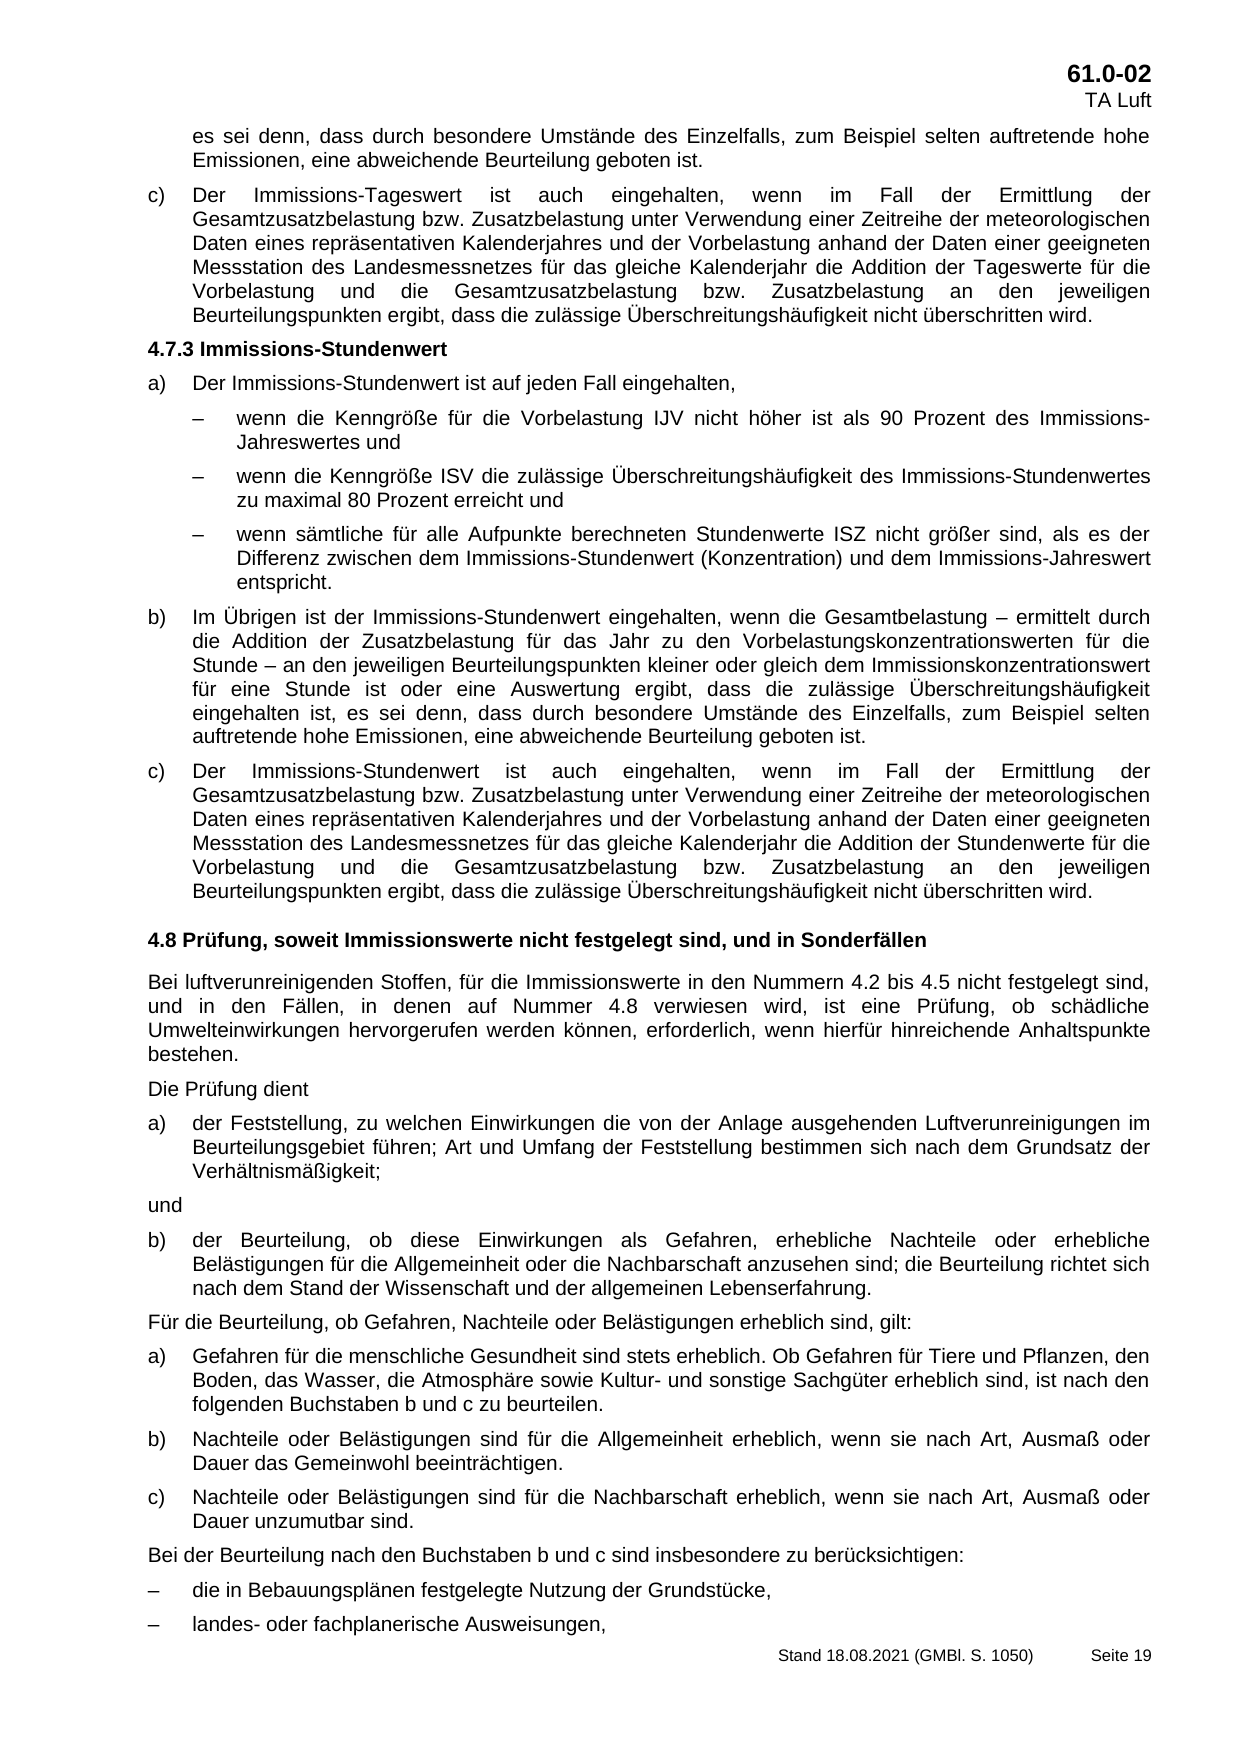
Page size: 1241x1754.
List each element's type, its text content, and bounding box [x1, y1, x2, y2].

text c) Nachteile oder Belästigungen sind für die Nachbarschaft erheblich, wenn sie nach Art, Ausmaß oder Dauer unzumutbar sind. [148, 1485, 1152, 1533]
text – die in Bebauungsplänen festgelegte Nutzung der Grundstücke, [148, 1577, 1152, 1601]
text Die Prüfung dient [148, 1076, 1152, 1100]
text a) Gefahren für die menschliche Gesundheit sind stets erheblich. Ob Gefahren für Tiere und Pflanzen, den Boden, das Wasser, die Atmosphäre sowie Kultur- und sonstige Sachgüter erheblich sind, ist nach den folgenden Buchstaben b und c zu beurteilen. [148, 1344, 1152, 1416]
text c) Der Immissions-Tageswert ist auch eingehalten, wenn im Fall der Ermittlung der Gesamtzusatzbelastung bzw. Zusatzbelastung unter Verwendung einer Zeitreihe der meteorologischen Daten eines repräsentativen Kalenderjahres und der Vorbelastung anhand der Daten einer geeigneten Messstation des Landesmessnetzes für das gleiche Kalenderjahr die Addition der Tageswerte für die Vorbelastung und die Gesamtzusatzbelastung bzw. Zusatzbelastung an den jeweiligen Beurteilungspunkten ergibt, dass die zulässige Überschreitungshäufigkeit nicht überschritten wird. [148, 183, 1152, 326]
text Bei der Beurteilung nach den Buchstaben b und c sind insbesondere zu berücksichtigen: [148, 1543, 1152, 1567]
text – wenn sämtliche für alle Aufpunkte berechneten Stundenwerte ISZ nicht größer sind, als es der Differenz zwischen dem Immissions-Stundenwert (Konzentration) und dem Immissions-Jahreswert entspricht. [192, 522, 1152, 594]
text a) der Feststellung, zu welchen Einwirkungen die von der Anlage ausgehenden Luftverunreinigungen im Beurteilungsgebiet führen; Art und Umfang der Feststellung bestimmen sich nach dem Grundsatz der Verhältnismäßigkeit; [148, 1111, 1152, 1183]
text – wenn die Kenngröße ISV die zulässige Überschreitungshäufigkeit des Immissions-Stundenwertes zu maximal 80 Prozent erreicht und [192, 464, 1152, 512]
subtitle 4.8 Prüfung, soweit Immissionswerte nicht festgelegt sind, und in Sonderfällen [148, 927, 1152, 951]
text b) Im Übrigen ist der Immissions-Stundenwert eingehalten, wenn die Gesamtbelastung – ermittelt durch die Addition der Zusatzbelastung für das Jahr zu den Vorbelastungskonzentrationswerten für die Stunde – an den jeweiligen Beurteilungspunkten kleiner oder gleich dem Immissionskonzentrationswert für eine Stunde ist oder eine Auswertung ergibt, dass die zulässige Überschreitungshäufigkeit eingehalten ist, es sei denn, dass durch besondere Umstände des Einzelfalls, zum Beispiel selten auftretende hohe Emissionen, eine abweichende Beurteilung geboten ist. [148, 604, 1152, 748]
text b) der Beurteilung, ob diese Einwirkungen als Gefahren, erhebliche Nachteile oder erhebliche Belästigungen für die Allgemeinheit oder die Nachbarschaft anzusehen sind; die Beurteilung richtet sich nach dem Stand der Wissenschaft und der allgemeinen Lebenserfahrung. [148, 1227, 1152, 1299]
text Für die Beurteilung, ob Gefahren, Nachteile oder Belästigungen erheblich sind, gilt: [148, 1310, 1152, 1334]
text 4.7.3 Immissions-Stundenwert [148, 337, 1152, 361]
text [148, 124, 1152, 172]
text – landes- oder fachplanerische Ausweisungen, [148, 1612, 1152, 1636]
text b) Nachteile oder Belästigungen sind für die Allgemeinheit erheblich, wenn sie nach Art, Ausmaß oder Dauer das Gemeinwohl beeinträchtigen. [148, 1426, 1152, 1474]
text und [148, 1193, 1152, 1217]
text – wenn die Kenngröße für die Vorbelastung IJV nicht höher ist als 90 Prozent des Immissions-Jahreswertes und [192, 406, 1152, 453]
text a) Der Immissions-Stundenwert ist auf jeden Fall eingehalten, [148, 371, 1152, 395]
text Bei luftverunreinigenden Stoffen, für die Immissionswerte in den Nummern 4.2 bis 4.5 nicht festgelegt sind, und in den Fällen, in denen auf Nummer 4.8 verwiesen wird, ist eine Prüfung, ob schädliche Umwelteinwirkungen hervorgerufen werden können, erforderlich, wenn hierfür hinreichende Anhaltspunkte bestehen. [148, 970, 1152, 1066]
text c) Der Immissions-Stundenwert ist auch eingehalten, wenn im Fall der Ermittlung der Gesamtzusatzbelastung bzw. Zusatzbelastung unter Verwendung einer Zeitreihe der meteorologischen Daten eines repräsentativen Kalenderjahres und der Vorbelastung anhand der Daten einer geeigneten Messstation des Landesmessnetzes für das gleiche Kalenderjahr die Addition der Stundenwerte für die Vorbelastung und die Gesamtzusatzbelastung bzw. Zusatzbelastung an den jeweiligen Beurteilungspunkten ergibt, dass die zulässige Überschreitungshäufigkeit nicht überschritten wird. [148, 759, 1152, 902]
